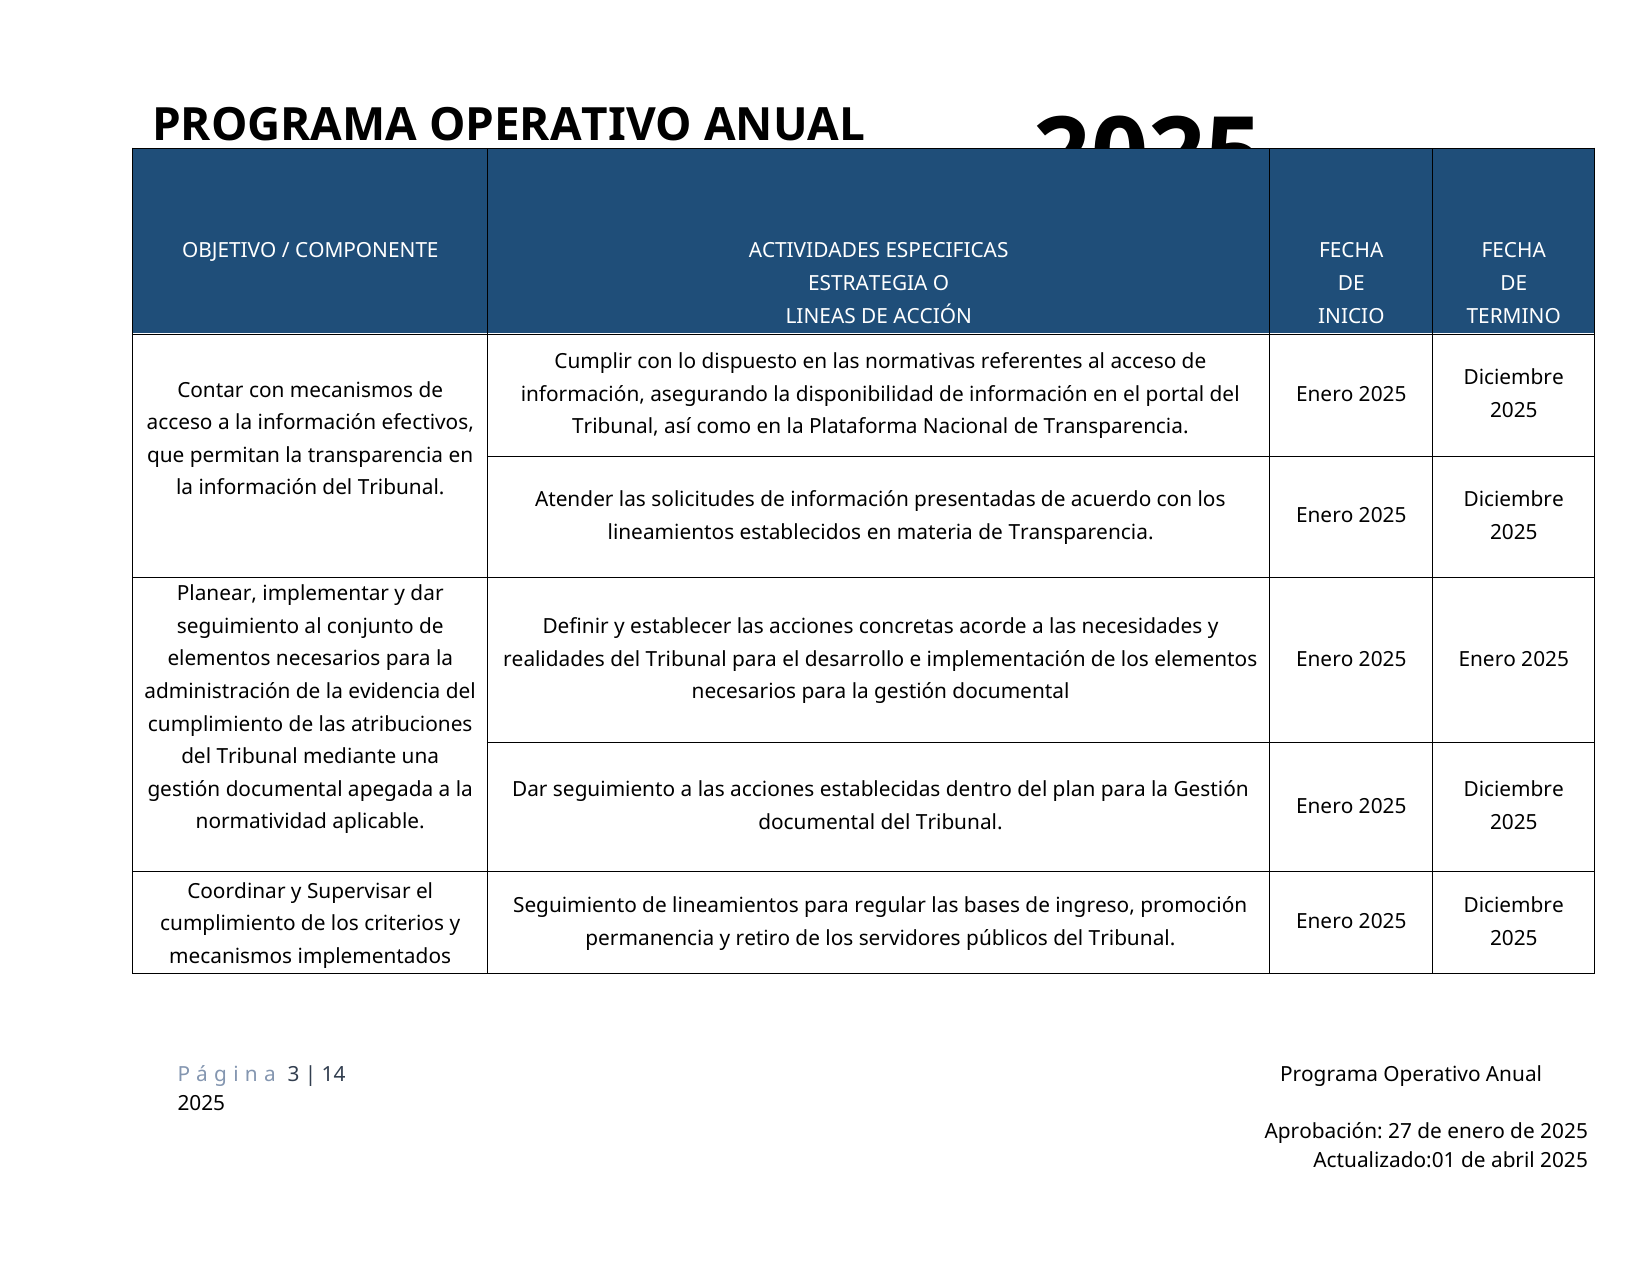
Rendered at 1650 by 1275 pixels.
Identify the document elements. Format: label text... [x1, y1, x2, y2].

table_cell Seguimiento de lineamientos para regular las bases de ingreso, promoción permanencia y retiro de los servidores públicos del Tribunal. [488, 872, 1269, 973]
table_cell Enero 2025 [1270, 335, 1432, 456]
table_cell Cumplir con lo dispuesto en las normativas referentes al acceso de información, asegurando la disponibilidad de información en el portal del Tribunal, así como en la Plataforma Nacional de Transparencia. [488, 335, 1269, 456]
table_header ACTIVIDADES ESPECIFICAS ESTRATEGIA O LINEAS DE ACCIÓN [488, 149, 1269, 333]
table_cell Definir y establecer las acciones concretas acorde a las necesidades y realidades del Tribunal para el desarrollo e implementación de los elementos necesarios para la gestión documental [488, 578, 1269, 742]
table_cell Enero 2025 [1270, 457, 1432, 577]
table_cell Diciembre 2025 [1433, 457, 1594, 577]
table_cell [133, 872, 487, 973]
table_cell Enero 2025 [1270, 872, 1432, 973]
table_cell Diciembre 2025 [1433, 743, 1594, 871]
table_cell Enero 2025 [1433, 578, 1594, 742]
table_header FECHA DE TERMINO [1433, 149, 1594, 333]
table_cell Enero 2025 [1270, 743, 1432, 871]
table_cell Planear, implementar y dar seguimiento al conjunto de elementos necesarios para la administración de la evidencia del cumplimiento de las atribuciones del Tribunal mediante una gestión documental apegada a la normatividad aplicable. [133, 578, 487, 871]
table_cell Diciembre 2025 [1433, 872, 1594, 973]
table_cell Dar seguimiento a las acciones establecidas dentro del plan para la Gestión documental del Tribunal. [488, 743, 1269, 871]
table_cell Atender las solicitudes de información presentadas de acuerdo con los lineamientos establecidos en materia de Transparencia. [488, 457, 1269, 577]
table_header FECHA DE INICIO [1270, 149, 1432, 333]
table_header OBJETIVO / COMPONENTE [133, 149, 487, 333]
table_cell Diciembre 2025 [1433, 335, 1594, 456]
table_cell Enero 2025 [1270, 578, 1432, 742]
table_cell Contar con mecanismos de acceso a la información efectivos, que permitan la transparencia en la información del Tribunal. [133, 335, 487, 577]
